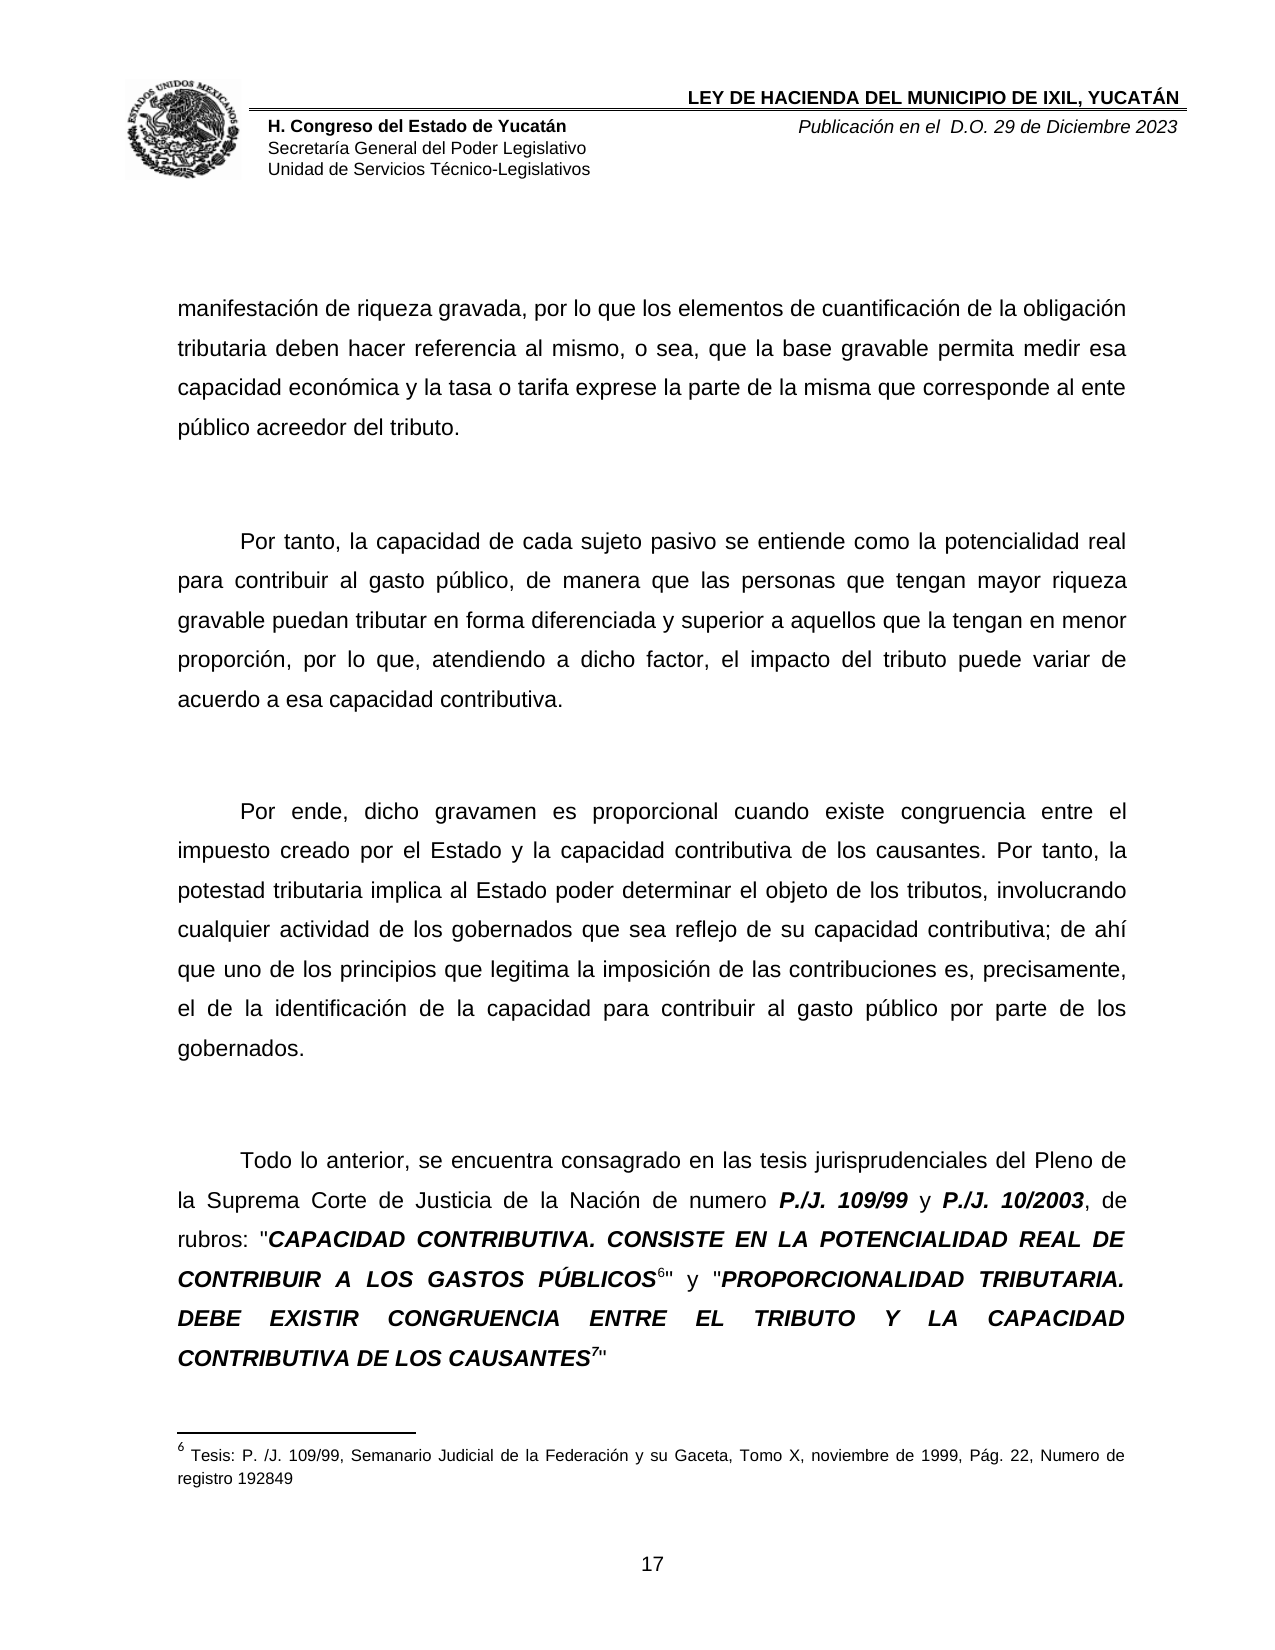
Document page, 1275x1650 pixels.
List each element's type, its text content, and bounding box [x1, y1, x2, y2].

text Por ende, dicho gravamen es proporcional cuando existe congruencia entre el impuesto creado por el Estado y la capacidad contributiva de los causantes. Por tanto, la potestad tributaria implica al Estado poder determinar el objeto de los tributos, involucrando cualquier actividad de los gobernados que sea reflejo de su capacidad contributiva; de ahí que uno de los principios que legitima la imposición de las contribuciones es, precisamente, el de la identificación de la capacidad para contribuir al gasto público por parte de los gobernados. [177, 798, 1127, 1061]
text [177, 295, 1127, 440]
text Todo lo anterior, se encuentra consagrado en las tesis jurisprudenciales del Pleno de la Suprema Corte de Justicia de la Nación de numero P./J. 109/99 y P./J. 10/2003, de rubros: "CAPACIDAD CONTRIBUTIVA. CONSISTE EN LA POTENCIALIDAD REAL DE CONTRIBUIR A LOS GASTOS PÚBLICOS" y "PROPORCIONALIDAD TRIBUTARIA. DEBE EXISTIR CONGRUENCIA ENTRE EL TRIBUTO Y LA CAPACIDAD CONTRIBUTIVA DE LOS CAUSANTES" [177, 1147, 1127, 1371]
text Por tanto, la capacidad de cada sujeto pasivo se entiende como la potencialidad real para contribuir al gasto público, de manera que las personas que tengan mayor riqueza gravable puedan tributar en forma diferenciada y superior a aquellos que la tengan en menor proporción, por lo que, atendiendo a dicho factor, el impacto del tributo puede variar de acuerdo a esa capacidad contributiva. [177, 528, 1127, 712]
